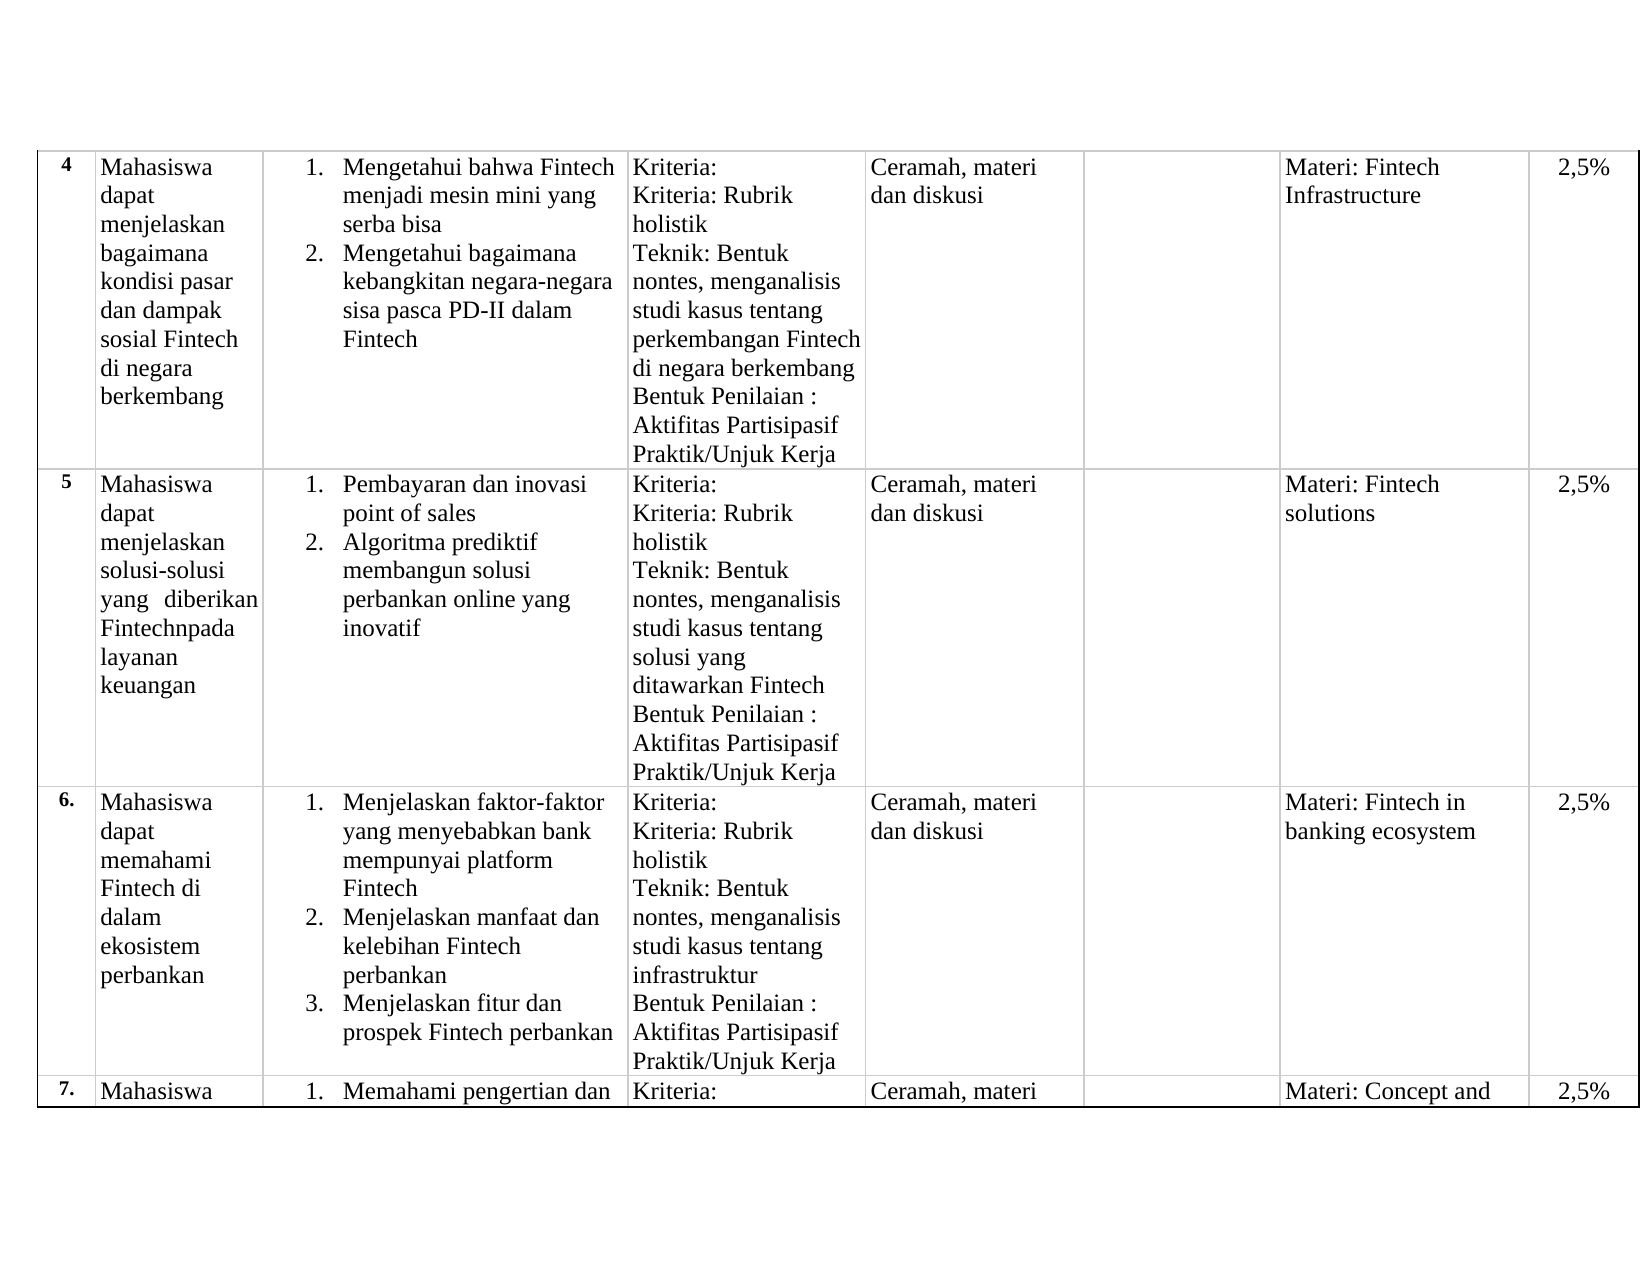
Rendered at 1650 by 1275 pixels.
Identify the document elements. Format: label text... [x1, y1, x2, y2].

table_cell Mahasiswa dapat memahami Fintech di dalam ekosistem perbankan [96, 787, 262, 1075]
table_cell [264, 1076, 627, 1106]
table_cell Mengetahui bahwa Fintech menjadi mesin mini yang serba bisa Mengetahui bagaimana kebangkitan negara-negara sisa pasca PD-II dalam Fintech [264, 152, 627, 468]
table_cell Menjelaskan faktor-faktor yang menyebabkan bank mempunyai platform Fintech Menjelaskan manfaat dan kelebihan Fintech perbankan Menjelaskan fitur dan prospek Fintech perbankan [264, 787, 627, 1075]
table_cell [1281, 1076, 1528, 1106]
table_cell [1085, 787, 1279, 1075]
table_cell Mahasiswa dapat menjelaskan solusi-solusi yang diberikan Fintechnpada layanan keuangan [96, 470, 262, 786]
table_cell Kriteria: Kriteria: Rubrik holistik Teknik: Bentuk nontes, menganalisis studi kasus tentang perkembangan Fintech di negara berkembang Bentuk Penilaian : Aktifitas Partisipasif Praktik/Unjuk Kerja [629, 152, 865, 468]
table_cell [866, 1076, 1083, 1106]
table_cell Ceramah, materi dan diskusi [866, 152, 1083, 468]
table_cell Materi: Fintech Infrastructure [1281, 152, 1528, 468]
table_cell 4 [38, 152, 95, 468]
table_cell 5 [38, 470, 95, 786]
table_cell 7. [38, 1076, 95, 1106]
table_cell Kriteria: Kriteria: Rubrik holistik Teknik: Bentuk nontes, menganalisis studi kasus tentang solusi yang ditawarkan Fintech Bentuk Penilaian : Aktifitas Partisipasif Praktik/Unjuk Kerja [629, 470, 865, 786]
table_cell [96, 1076, 262, 1106]
table_cell [1085, 1076, 1279, 1106]
table_cell [1085, 470, 1279, 786]
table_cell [629, 1076, 865, 1106]
table_cell 2,5% [1530, 1076, 1638, 1106]
table_cell Pembayaran dan inovasi point of sales Algoritma prediktif membangun solusi perbankan online yang inovatif [264, 470, 627, 786]
table_cell Kriteria: Kriteria: Rubrik holistik Teknik: Bentuk nontes, menganalisis studi kasus tentang infrastruktur Bentuk Penilaian : Aktifitas Partisipasif Praktik/Unjuk Kerja [629, 787, 865, 1075]
table_cell Ceramah, materi dan diskusi [866, 470, 1083, 786]
table_cell [1085, 152, 1279, 468]
table_cell 6. [38, 787, 95, 1075]
table_cell Materi: Fintech solutions [1281, 470, 1528, 786]
table_cell 2,5% [1530, 152, 1638, 468]
table_cell Materi: Fintech in banking ecosystem [1281, 787, 1528, 1075]
table_cell Mahasiswa dapat menjelaskan bagaimana kondisi pasar dan dampak sosial Fintech di negara berkembang [96, 152, 262, 468]
table_cell 2,5% [1530, 470, 1638, 786]
table_cell Ceramah, materi dan diskusi [866, 787, 1083, 1075]
table_cell 2,5% [1530, 787, 1638, 1075]
